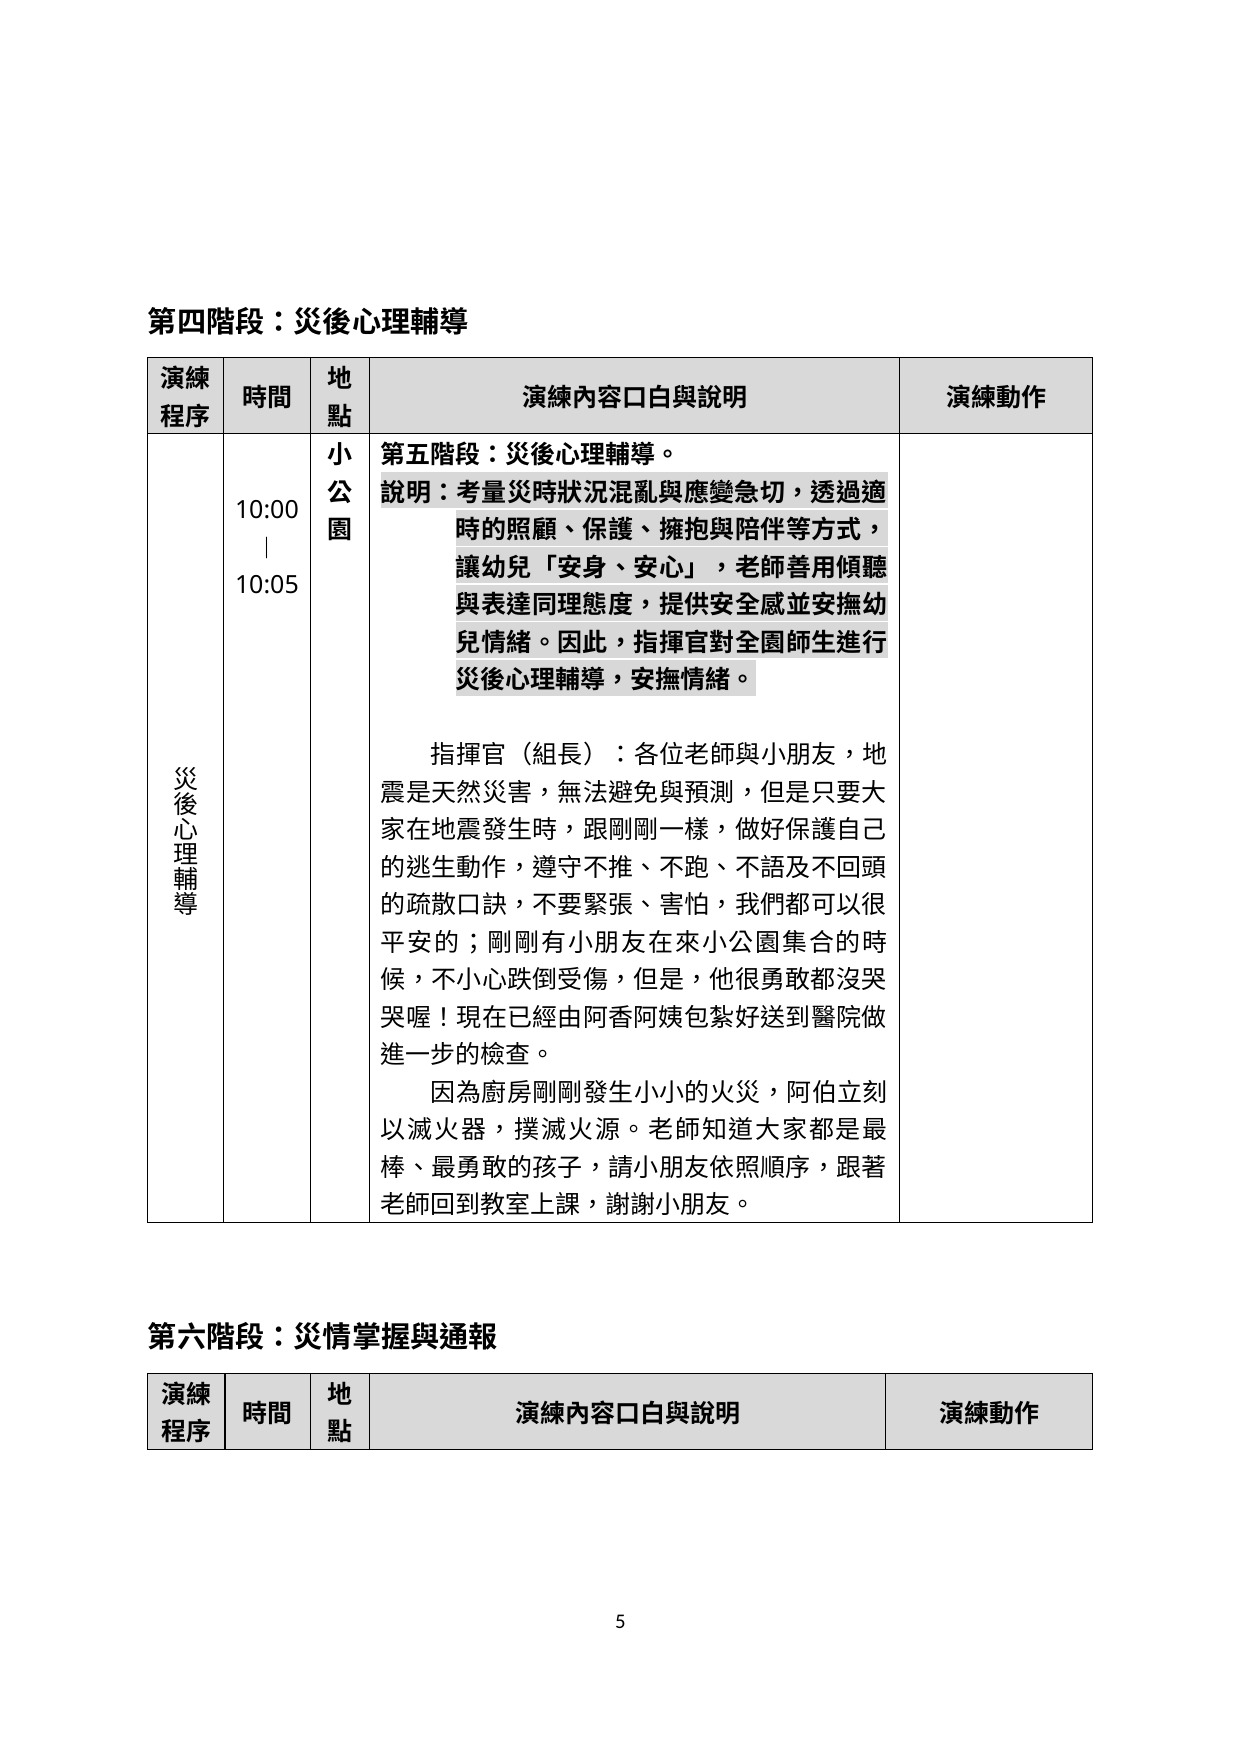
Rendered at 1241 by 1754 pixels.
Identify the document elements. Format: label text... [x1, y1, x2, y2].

text 第四階段：災後心理輔導 [148, 282, 1092, 357]
table_header 演練動作 [886, 1374, 1092, 1449]
table_header 演練 程序 [148, 1374, 224, 1449]
table_cell 小公園 [311, 434, 369, 1222]
table_header 地點 [311, 358, 369, 433]
table_cell 第五階段：災後心理輔導。 說明：考量災時狀況混亂與應變急切，透過適時的照顧、保護、擁抱與陪伴等方式，讓幼兒「安身、安心」，老師善用傾聽與表達同理態度，提供安全感並安撫幼兒情緒。因此，指揮官對全園師生進行災後心理輔導，安撫情緒。 指揮官（組長）：各位老師與小朋友，地震是天然災害，無法避免與預測，但是只要大家在地震發生時，跟剛剛一樣，做好保護自己的逃生動作，遵守不推、不跑、不語及不回頭的疏散口訣，不要緊張、害怕，我們都可以很平安的；剛剛有小朋友在來小公園集合的時候，不小心跌倒受傷，但是，他很勇敢都沒哭哭喔！現在已經由阿香阿姨包紮好送到醫院做進一步的檢查。 因為廚房剛剛發生小小的火災，阿伯立刻以滅火器，撲滅火源。老師知道大家都是最棒、最勇敢的孩子，請小朋友依照順序，跟著老師回到教室上課，謝謝小朋友。 [370, 434, 899, 1222]
table_header 演練內容口白與說明 [370, 358, 899, 433]
table_header 演練 程序 [148, 358, 223, 433]
table_cell [900, 434, 1092, 1222]
table_header 地點 [311, 1374, 369, 1449]
table_header 演練動作 [900, 358, 1092, 433]
table_header 時間 [224, 358, 310, 433]
table_header 演練內容口白與說明 [370, 1374, 885, 1449]
table_cell 10:00 ︱10:05 [224, 434, 310, 1222]
text 第六階段：災情掌握與通報 [148, 1298, 1092, 1373]
table_header 時間 [226, 1374, 310, 1449]
table_cell 災後心理輔導 [148, 434, 223, 1222]
